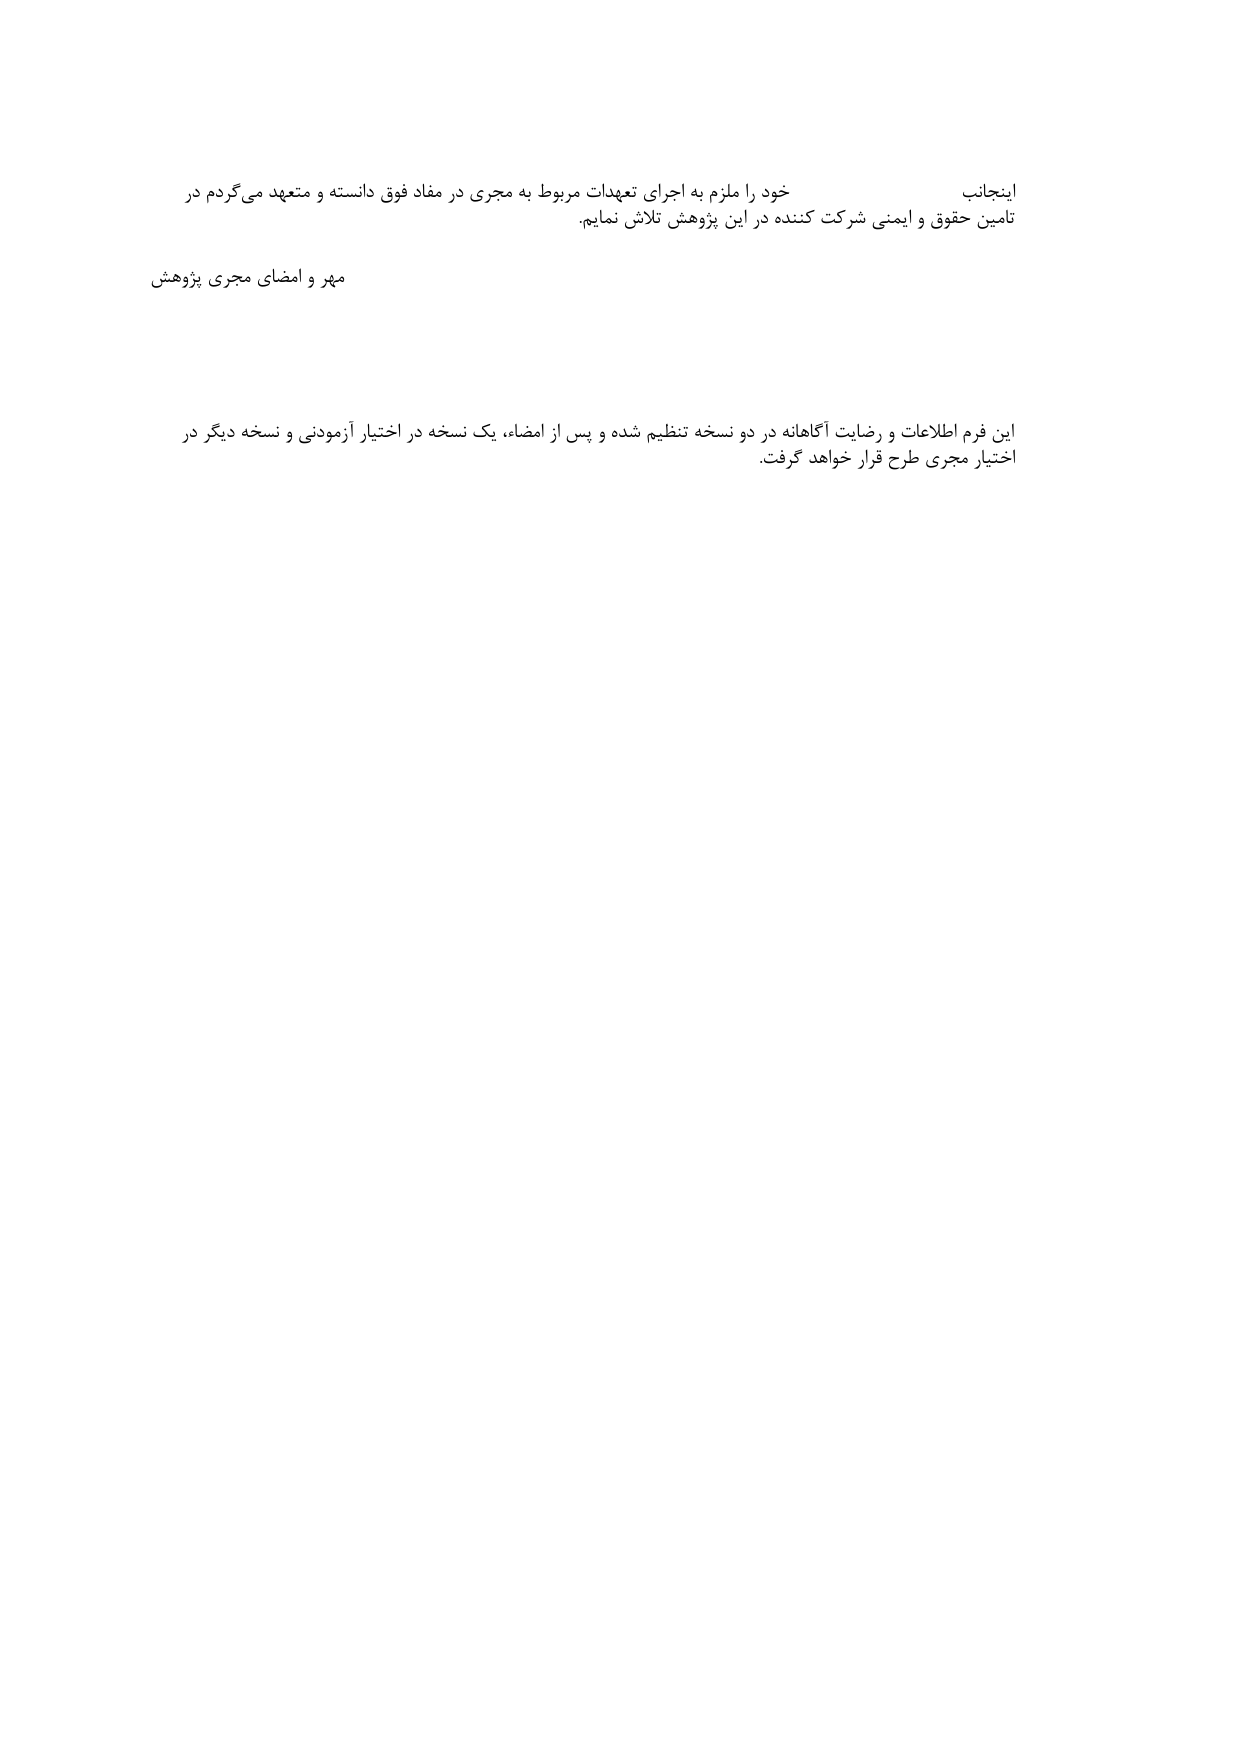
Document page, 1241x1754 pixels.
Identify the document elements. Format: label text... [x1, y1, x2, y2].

list مهر و امضای مجری پژوهش [150, 267, 1015, 290]
list این فرم اطلاعات و رضایت آگاهانه در دو نسخه تنظیم شده و پس از امضاء، یک نسخه در اختیار آزمودنی و نسخه دیگر در اختیار مجری طرح قرار خواهد گرفت. [150, 422, 1015, 471]
list اینجانب خود را ملزم به اجرای تعهدات مربوط به مجری در مفاد فوق دانسته و متعهد می‌گردم در تامین حقوق و ایمنی شرکت کننده در این پژوهش تلاش نمایم. [150, 182, 1015, 231]
